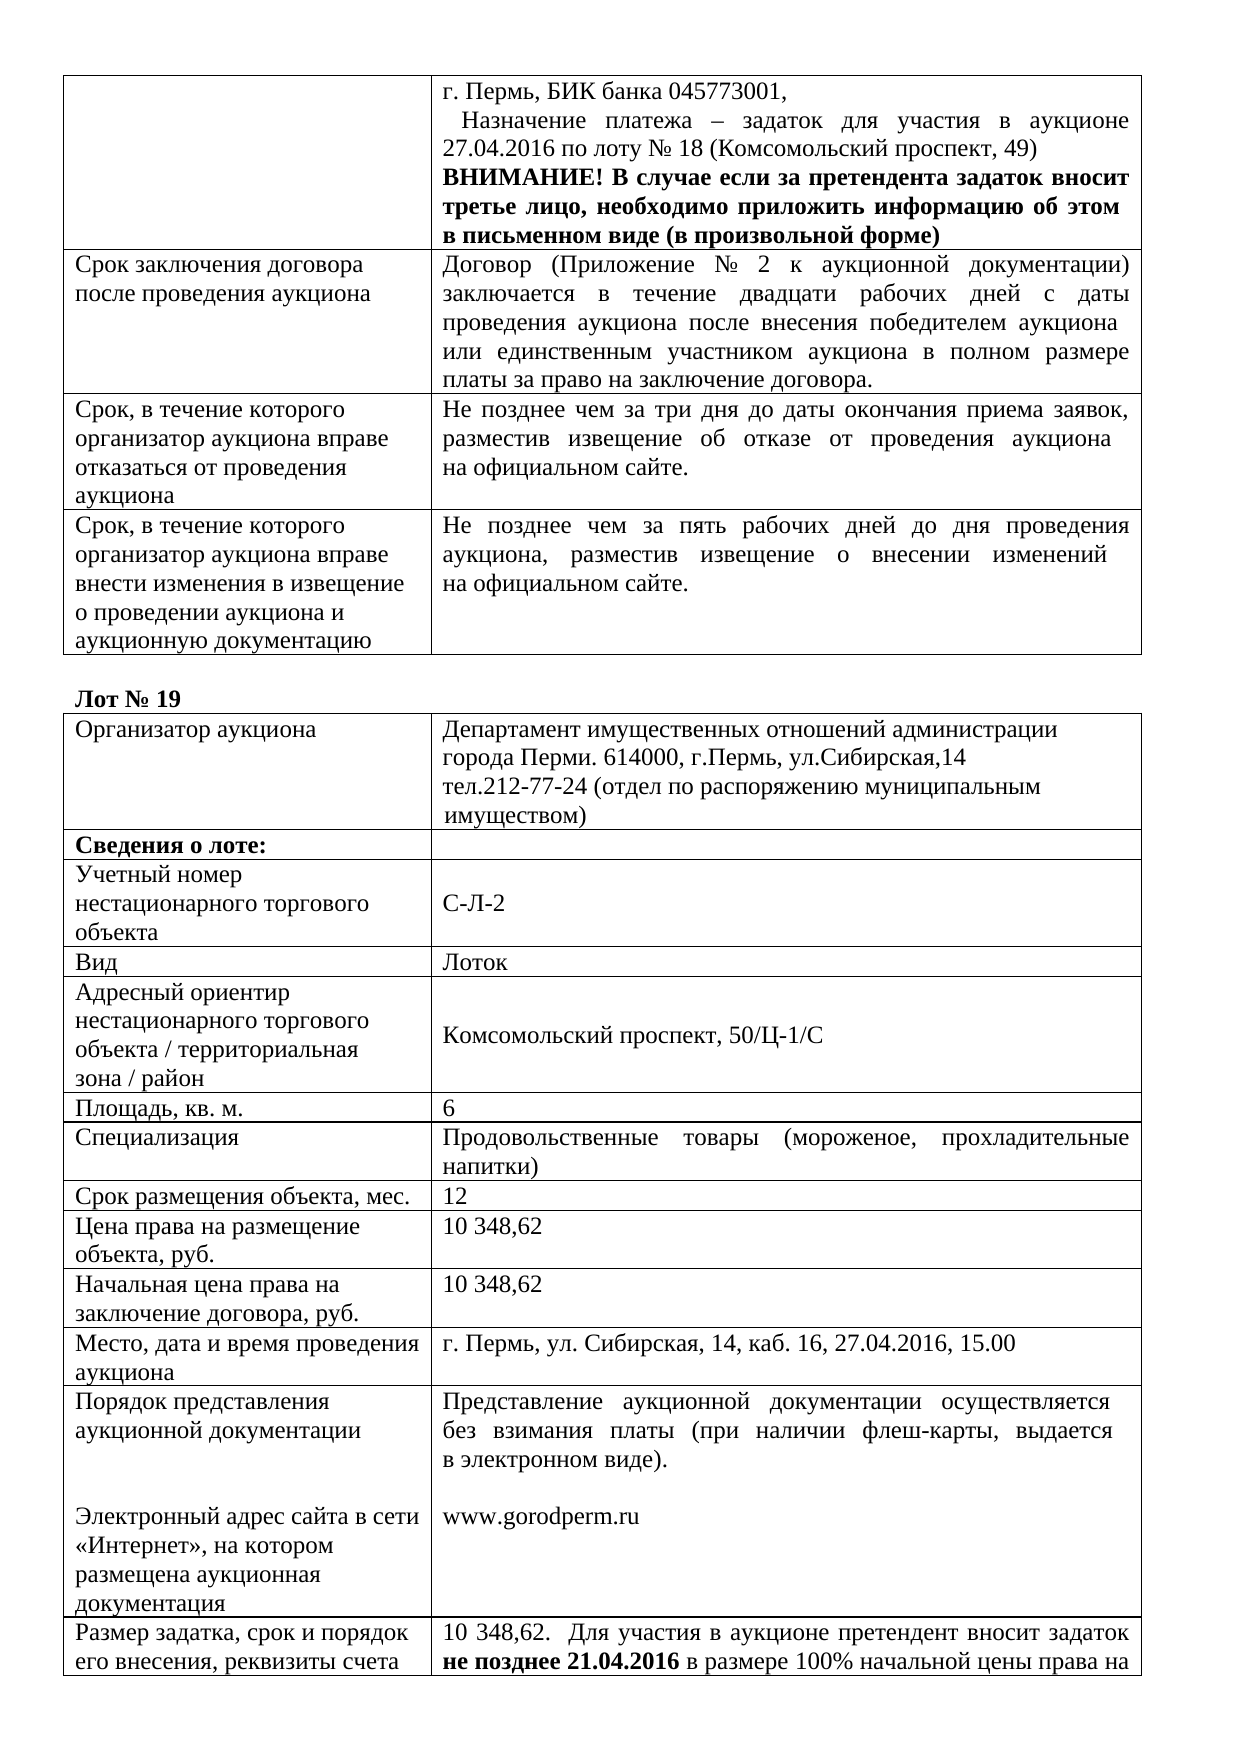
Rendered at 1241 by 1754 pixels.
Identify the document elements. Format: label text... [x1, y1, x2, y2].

table_cell Специализация [64, 1123, 431, 1180]
table_cell Продовольственные товары (мороженое, прохладительные напитки) [432, 1123, 1141, 1180]
table_header Департамент имущественных отношений администрации города Перми. .Пермь, ул.Сибирская,14 тел.212-77-24 (отдел по распоряжению муниципальным имуществом) [432, 714, 1141, 829]
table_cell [64, 1618, 431, 1675]
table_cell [64, 76, 431, 248]
table_cell Площадь, кв. м. [64, 1093, 431, 1121]
table_cell Не позднее чем за пять рабочих дней до дня проведения аукциона, разместив извещение о внесении изменений на официальном сайте. [432, 510, 1141, 654]
table_cell 10 348,62 [432, 1211, 1141, 1268]
table_cell Срок заключения договора после проведения аукциона [64, 250, 431, 393]
table_cell [432, 830, 1141, 858]
table_cell Порядок представления аукционной документации Электронный адрес сайта в сети «Интернет», на котором размещена аукционная документация [64, 1386, 431, 1616]
table_cell Адресный ориентир нестационарного торгового объекта / территориальная зона / район [64, 977, 431, 1092]
table_cell Начальная цена права на заключение договора, руб. [64, 1269, 431, 1327]
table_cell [432, 76, 1141, 248]
table_cell Представление аукционной документации осуществляется без взимания платы (при наличии флеш-карты, выдается в электронном виде). www.gorodperm.ru [432, 1386, 1141, 1616]
table_cell г. Пермь, ул. Сибирская, 14, каб. 16, 27.04.2016, 15.00 [432, 1328, 1141, 1385]
table_cell Комсомольский проспект, 50/Ц-1/С [432, 977, 1141, 1092]
table_cell Сведения о лоте: [64, 830, 431, 858]
table_cell 10 348,62 [432, 1269, 1141, 1327]
table_cell Срок размещения объекта, мес. [64, 1181, 431, 1210]
table_header Организатор аукциона [64, 714, 431, 829]
table_cell Учетный номер нестационарного торгового объекта [64, 860, 431, 946]
table_cell Цена права на размещение объекта, руб. [64, 1211, 431, 1268]
table_cell Лоток [432, 947, 1141, 976]
table_cell 6 [432, 1093, 1141, 1121]
table_cell 12 [432, 1181, 1141, 1210]
table_cell Вид [64, 947, 431, 976]
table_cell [432, 1618, 1141, 1675]
text Лот № 19 [75, 684, 1165, 713]
table_cell Срок, в течение которого организатор аукциона вправе отказаться от проведения аукциона [64, 394, 431, 509]
table_cell Договор (Приложение № 2 к аукционной документации) заключается в течение двадцати рабочих дней с даты проведения аукциона после внесения победителем аукциона или единственным участником аукциона в полном размере платы за право на заключение договора. [432, 250, 1141, 393]
table_cell Не позднее чем за три дня до даты окончания приема заявок, разместив извещение об отказе от проведения аукциона на официальном сайте. [432, 394, 1141, 509]
table_cell Место, дата и время проведения аукциона [64, 1328, 431, 1385]
table_cell С-Л-2 [432, 860, 1141, 946]
table_cell Срок, в течение которого организатор аукциона вправе внести изменения в извещение о проведении аукциона и аукционную документацию [64, 510, 431, 654]
